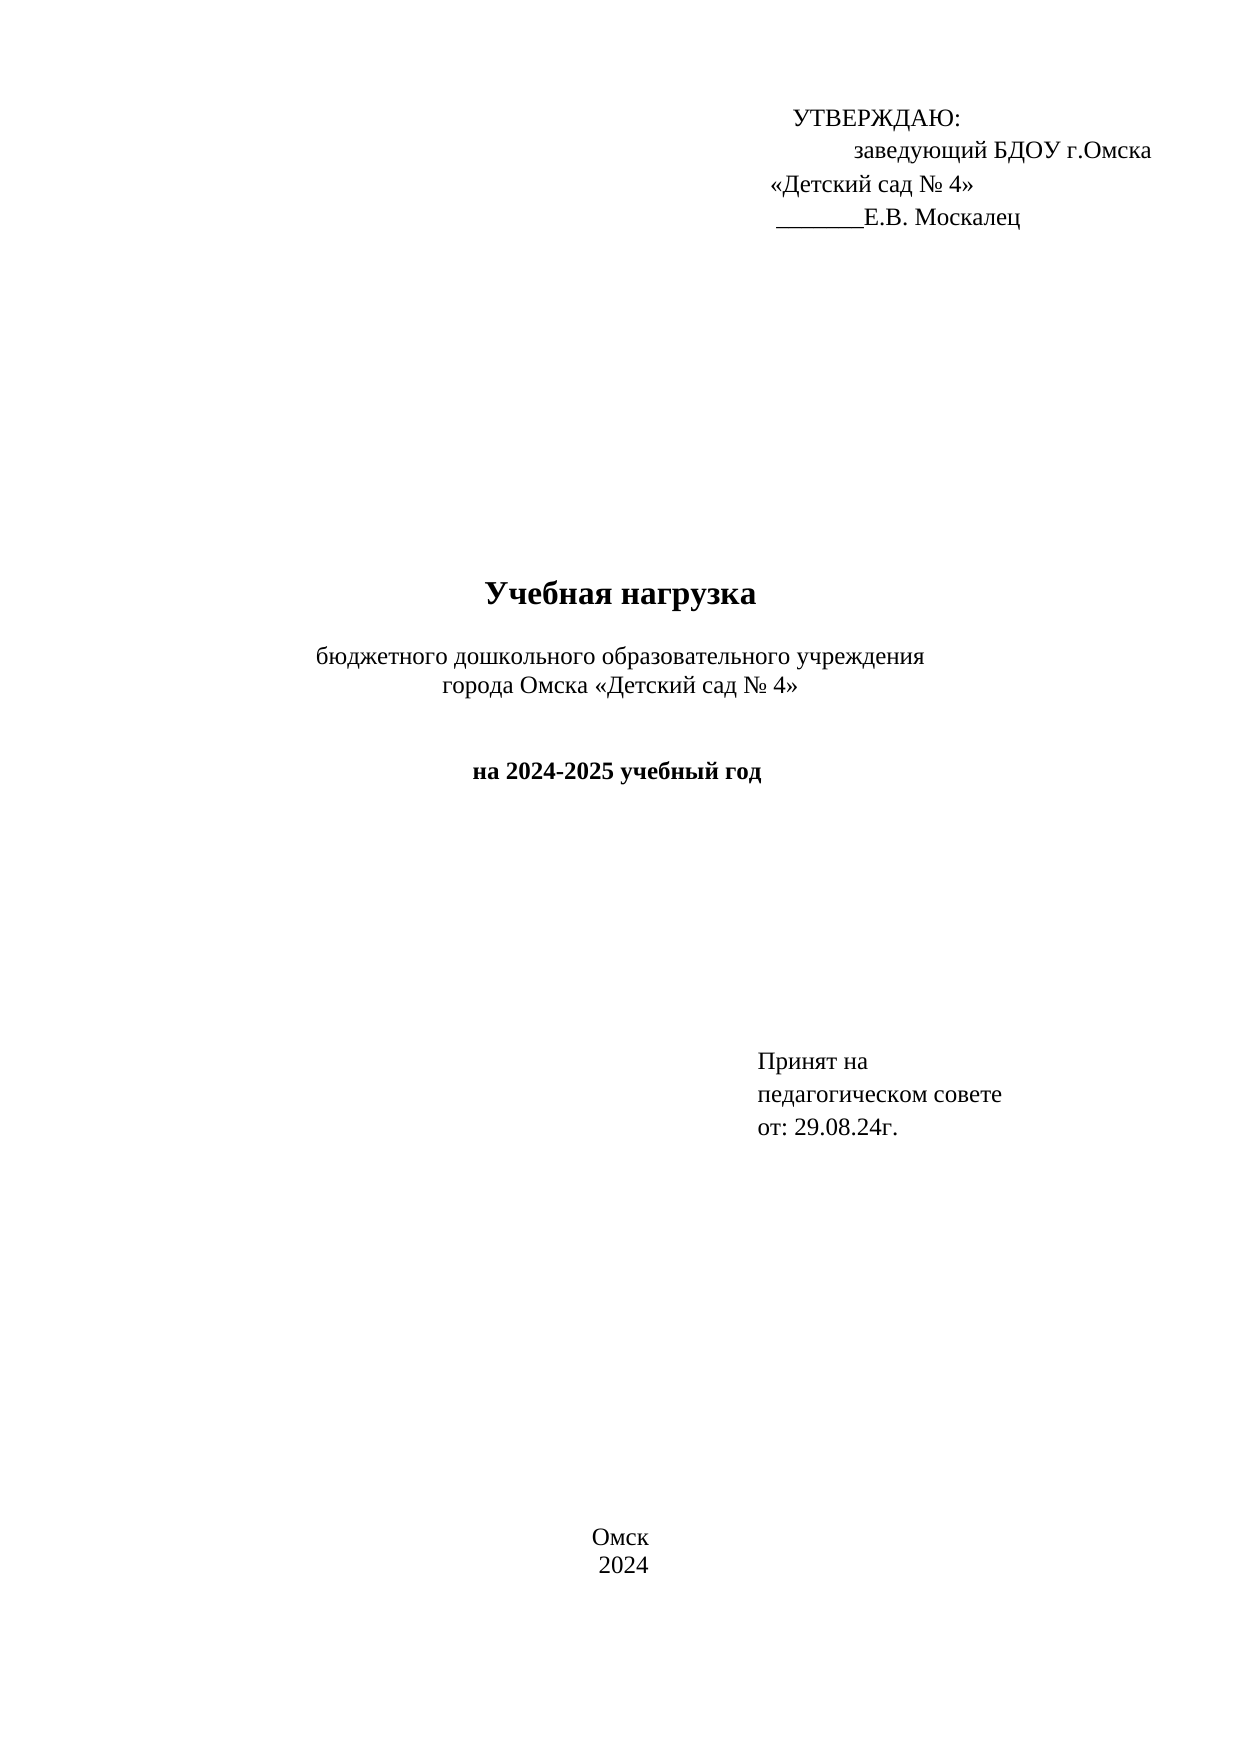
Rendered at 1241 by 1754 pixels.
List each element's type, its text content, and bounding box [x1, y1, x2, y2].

text Учебная нагрузка [89, 573, 1152, 612]
text Омск [89, 1522, 1152, 1550]
text _______Е.В. Москалец [89, 202, 1152, 230]
text «Детский сад № 4» [89, 169, 1152, 197]
text УТВЕРЖДАЮ: [89, 103, 1152, 131]
text 2024 [89, 1550, 1152, 1579]
text бюджетного дошкольного образовательного учреждения [89, 641, 1152, 670]
text заведующий БДОУ г.Омска [89, 136, 1152, 164]
text на 2024-2025 учебный год [89, 756, 1152, 785]
text педагогическом совете [89, 1079, 1152, 1108]
text Принят на [89, 1046, 1152, 1075]
text города Омска «Детский сад № 4» [89, 670, 1152, 698]
text от: 29.08.24г. [89, 1112, 1152, 1141]
